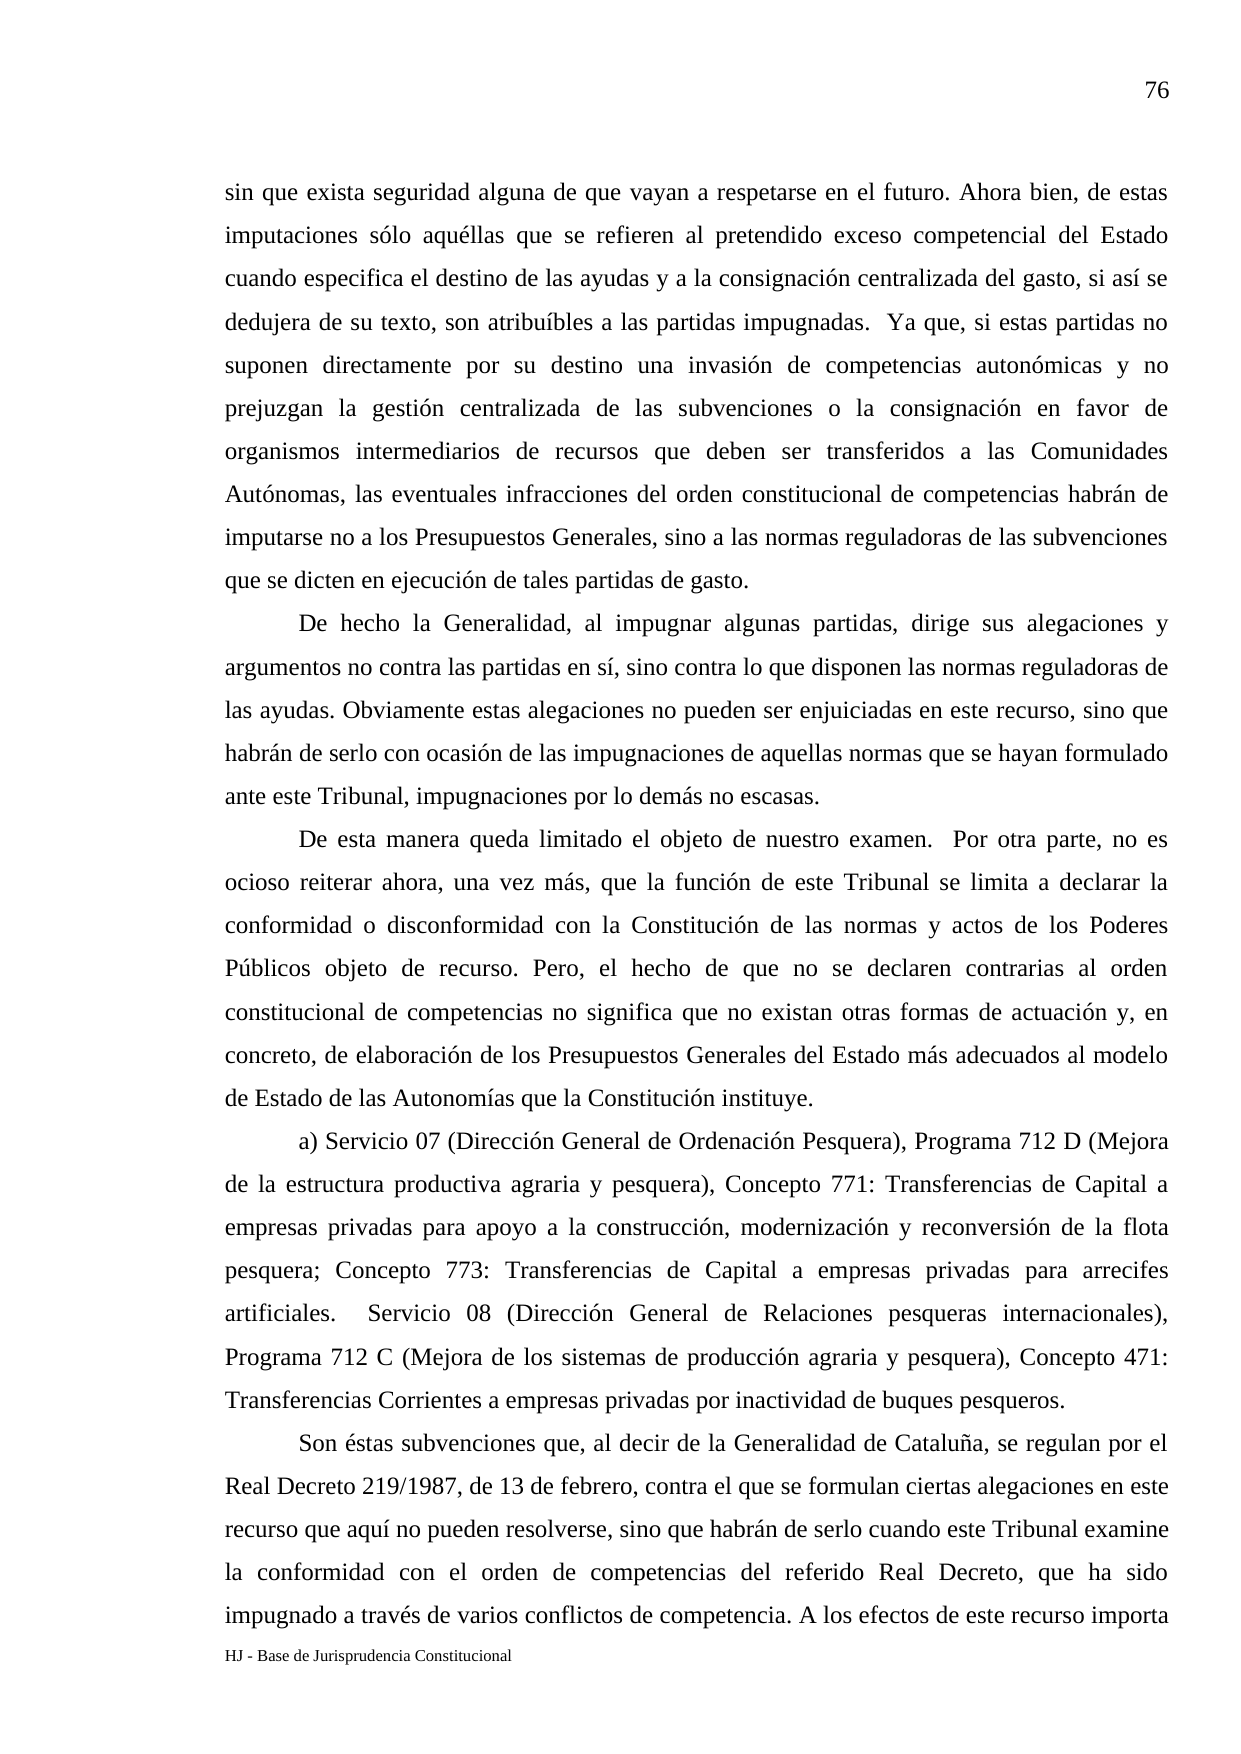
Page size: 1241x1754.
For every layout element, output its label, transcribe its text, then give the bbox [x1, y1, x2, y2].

text De hecho la Generalidad, al impugnar algunas partidas, dirige sus alegaciones y argumentos no contra las partidas en sí, sino contra lo que disponen las normas reguladoras de las ayudas. Obviamente estas alegaciones no pueden ser enjuiciadas en este recurso, sino que habrán de serlo con ocasión de las impugnaciones de aquellas normas que se hayan formulado ante este Tribunal, impugnaciones por lo demás no escasas. [224, 608, 1169, 810]
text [224, 1428, 1169, 1629]
text a) Servicio 07 (Dirección General de Ordenación Pesquera), Programa 712 D (Mejora de la estructura productiva agraria y pesquera), Concepto 771: Transferencias de Capital a empresas privadas para apoyo a la construcción, modernización y reconversión de la flota pesquera; Concepto 773: Transferencias de Capital a empresas privadas para arrecifes artificiales. Servicio 08 (Dirección General de Relaciones pesqueras internacionales), Programa 712 C (Mejora de los sistemas de producción agraria y pesquera), Concepto 471: Transferencias Corrientes a empresas privadas por inactividad de buques pesqueros. [224, 1126, 1169, 1413]
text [224, 177, 1169, 594]
text De esta manera queda limitado el objeto de nuestro examen. Por otra parte, no es ocioso reiterar ahora, una vez más, que la función de este Tribunal se limita a declarar la conformidad o disconformidad con la Constitución de las normas y actos de los Poderes Públicos objeto de recurso. Pero, el hecho de que no se declaren contrarias al orden constitucional de competencias no significa que no existan otras formas de actuación y, en concreto, de elaboración de los Presupuestos Generales del Estado más adecuados al modelo de Estado de las Autonomías que la Constitución instituye. [224, 824, 1169, 1112]
